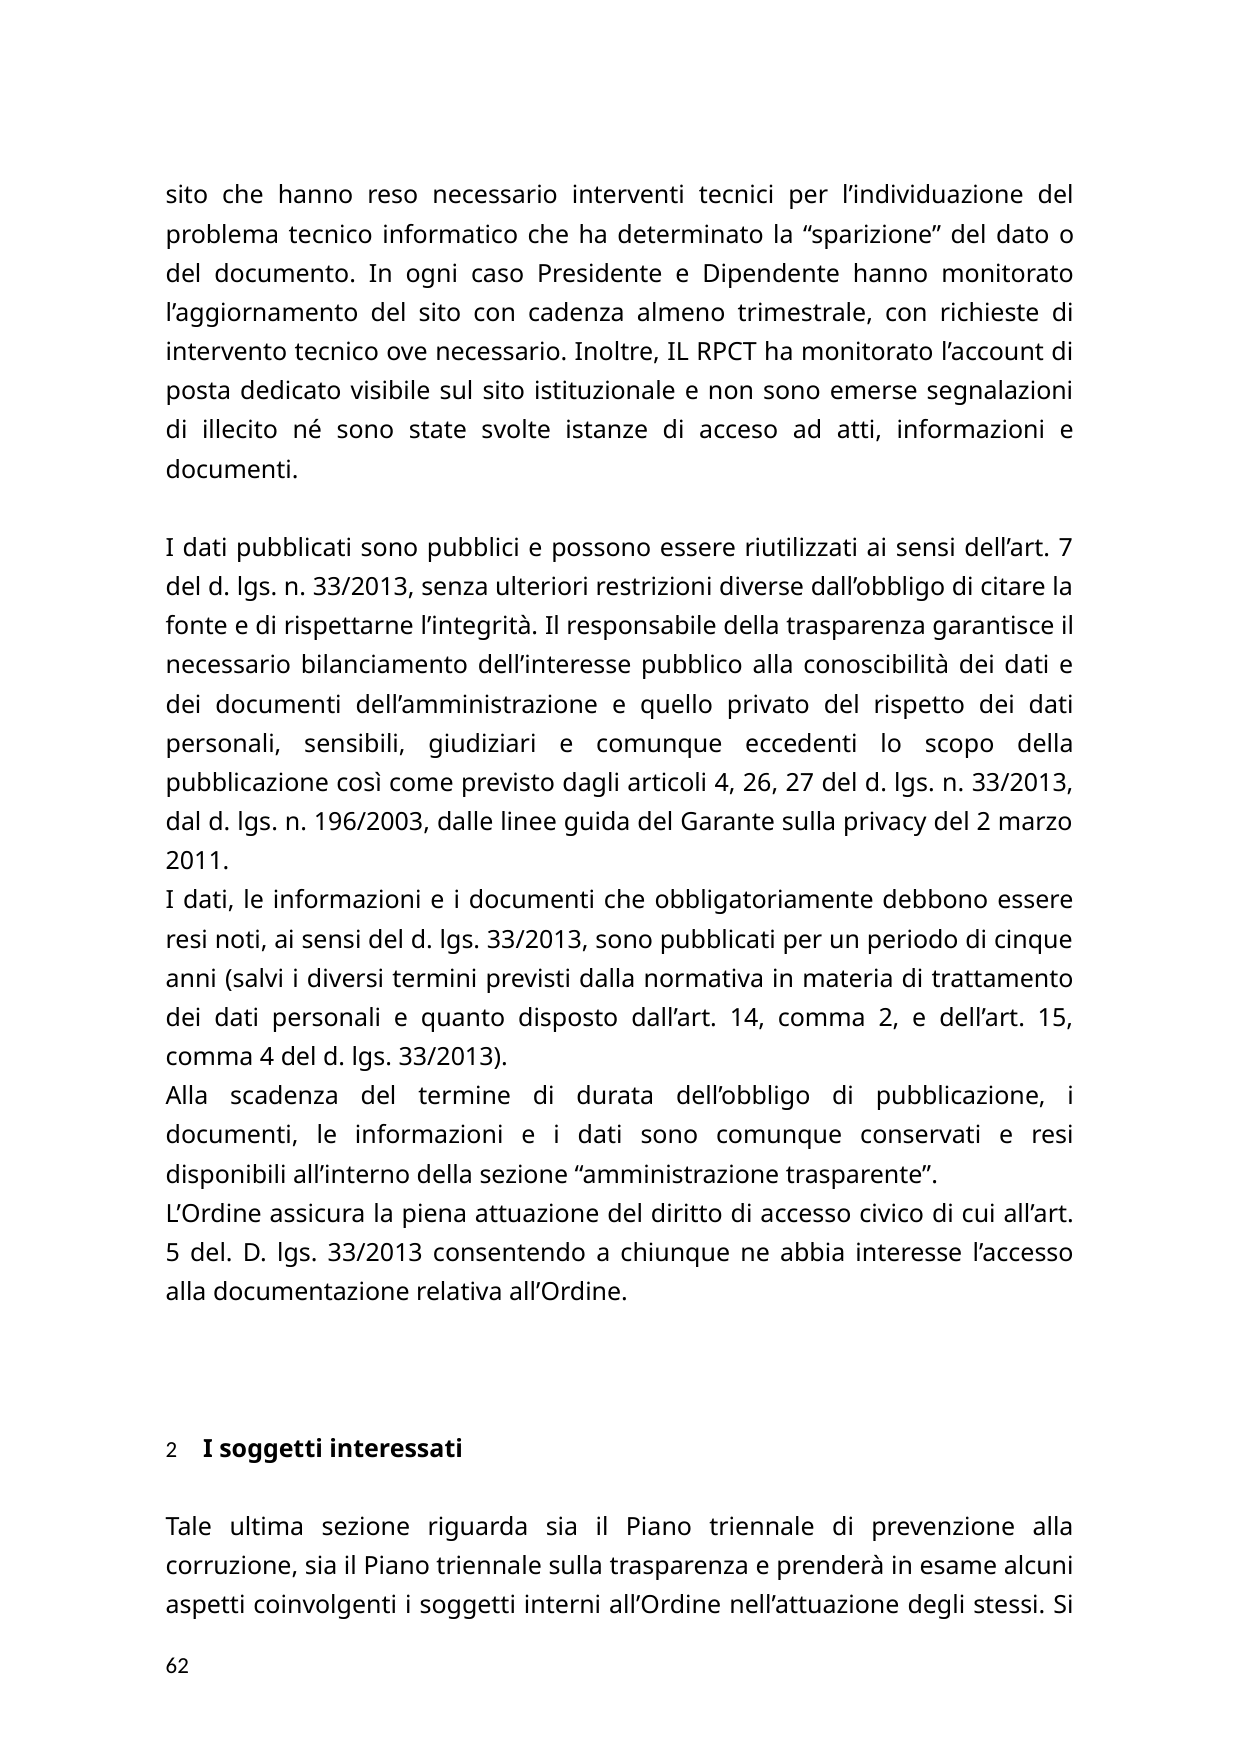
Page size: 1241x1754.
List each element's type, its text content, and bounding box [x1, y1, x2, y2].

text L’Ordine assicura la piena attuazione del diritto di accesso civico di cui all’art. 5 del. D. lgs. 33/2013 consentendo a chiunque ne abbia interesse l’accesso alla documentazione relativa all’Ordine. [165, 1196, 1075, 1308]
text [165, 1509, 1075, 1621]
text I dati pubblicati sono pubblici e possono essere riutilizzati ai sensi dell’art. 7 del d. lgs. n. 33/2013, senza ulteriori restrizioni diverse dall’obbligo di citare la fonte e di rispettarne l’integrità. Il responsabile della trasparenza garantisce il necessario bilanciamento dell’interesse pubblico alla conoscibilità dei dati e dei documenti dell’amministrazione e quello privato del rispetto dei dati personali, sensibili, giudiziari e comunque eccedenti lo scopo della pubblicazione così come previsto dagli articoli 4, 26, 27 del d. lgs. n. 33/2013, dal d. lgs. n. 196/2003, dalle linee guida del Garante sulla privacy del 2 marzo 2011. [165, 530, 1075, 877]
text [165, 177, 1075, 485]
text I dati, le informazioni e i documenti che obbligatoriamente debbono essere resi noti, ai sensi del d. lgs. 33/2013, sono pubblicati per un periodo di cinque anni (salvi i diversi termini previsti dalla normativa in materia di trattamento dei dati personali e quanto disposto dall’art. 14, comma 2, e dell’art. 15, comma 4 del d. lgs. 33/2013). [165, 882, 1075, 1073]
text Alla scadenza del termine di durata dell’obbligo di pubblicazione, i documenti, le informazioni e i dati sono comunque conservati e resi disponibili all’interno della sezione “amministrazione trasparente”. [165, 1078, 1075, 1190]
list I soggetti interessati [165, 1431, 1075, 1464]
